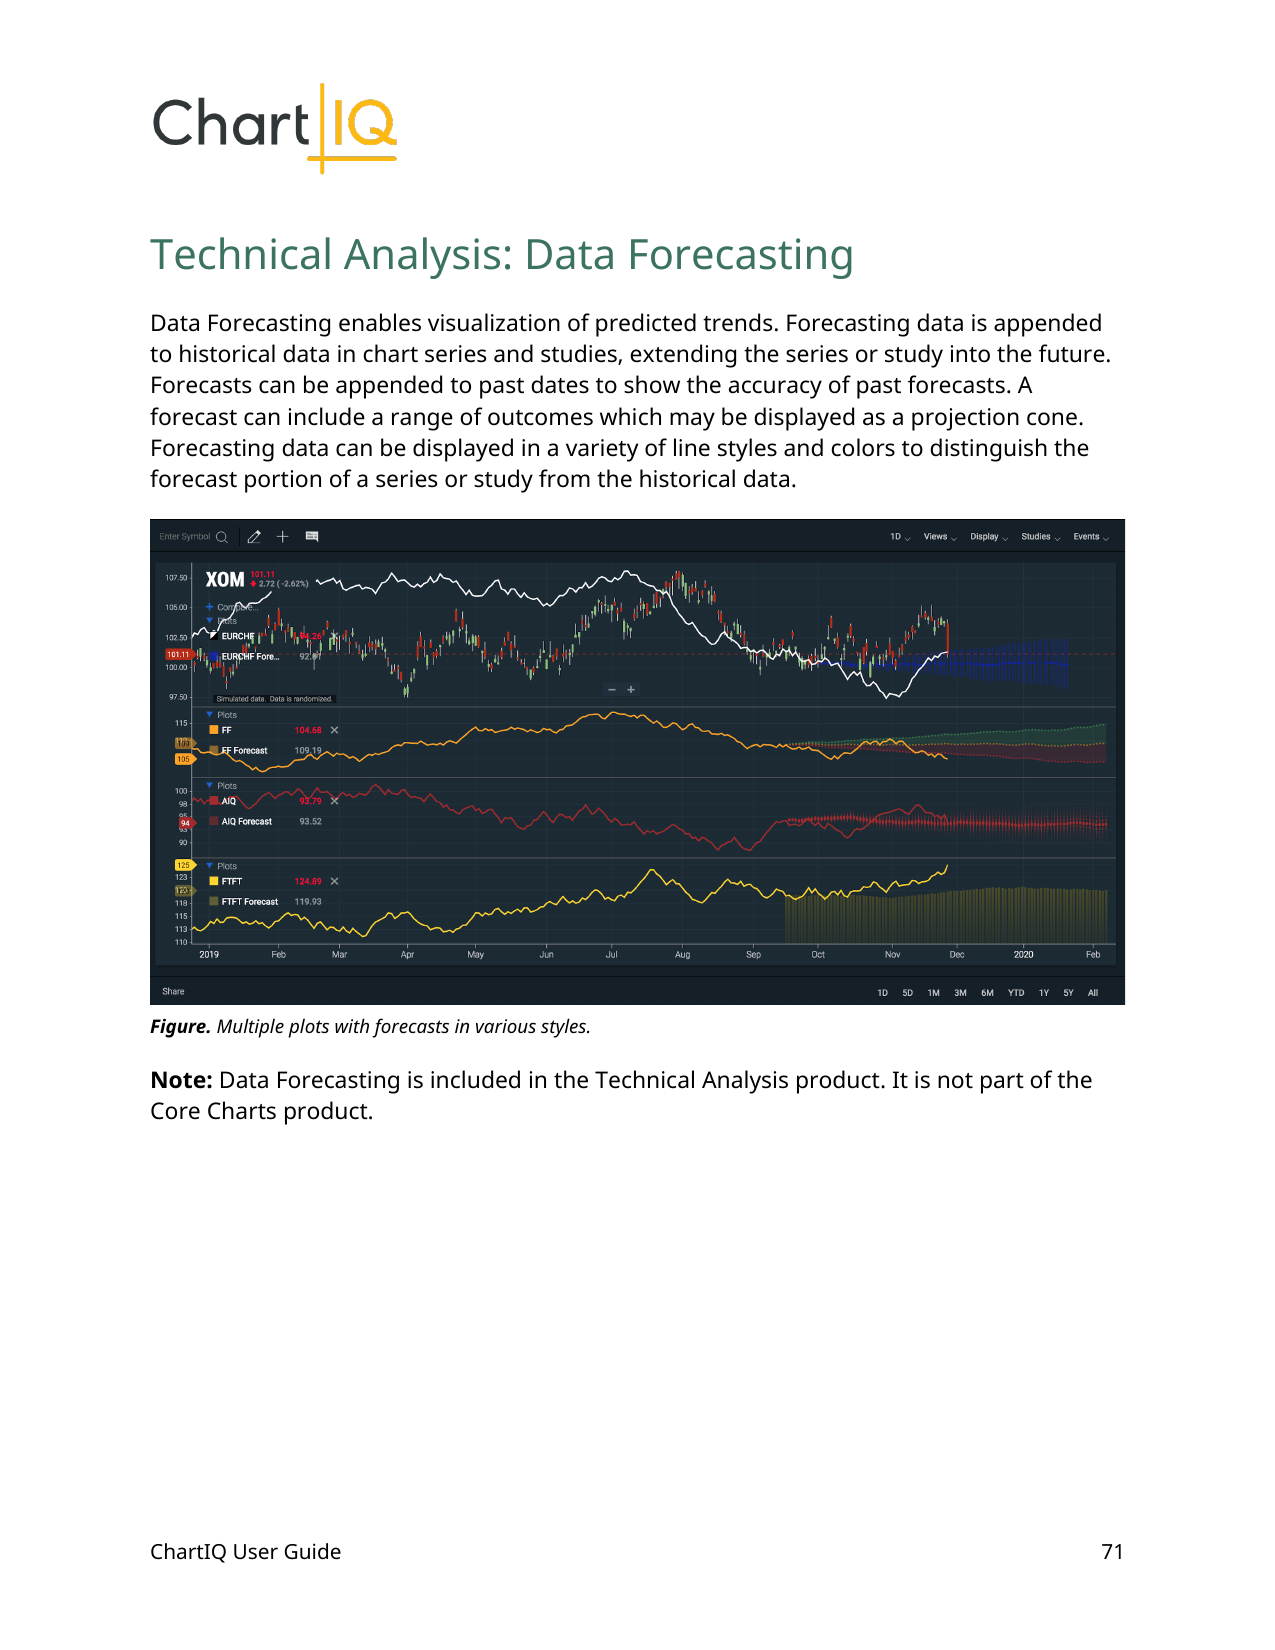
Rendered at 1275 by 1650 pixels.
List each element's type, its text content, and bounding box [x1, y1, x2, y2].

picture [150, 519, 1125, 1005]
subtitle Technical Analysis: Data Forecasting [150, 225, 1125, 282]
text Figure. Multiple plots with forecasts in various styles. [150, 1013, 1125, 1038]
picture [150, 75, 399, 183]
text Data Forecasting enables visualization of predicted trends. Forecasting data is appended to historical data in chart series and studies, extending the series or study into the future. Forecasts can be appended to past dates to show the accuracy of past forecasts. A forecast can include a range of outcomes which may be displayed as a projection cone. Forecasting data can be displayed in a variety of line styles and colors to distinguish the forecast portion of a series or study from the historical data. [150, 307, 1125, 494]
text Note: Data Forecasting is included in the Technical Analysis product. It is not part of the Core Charts product. [150, 1063, 1125, 1126]
